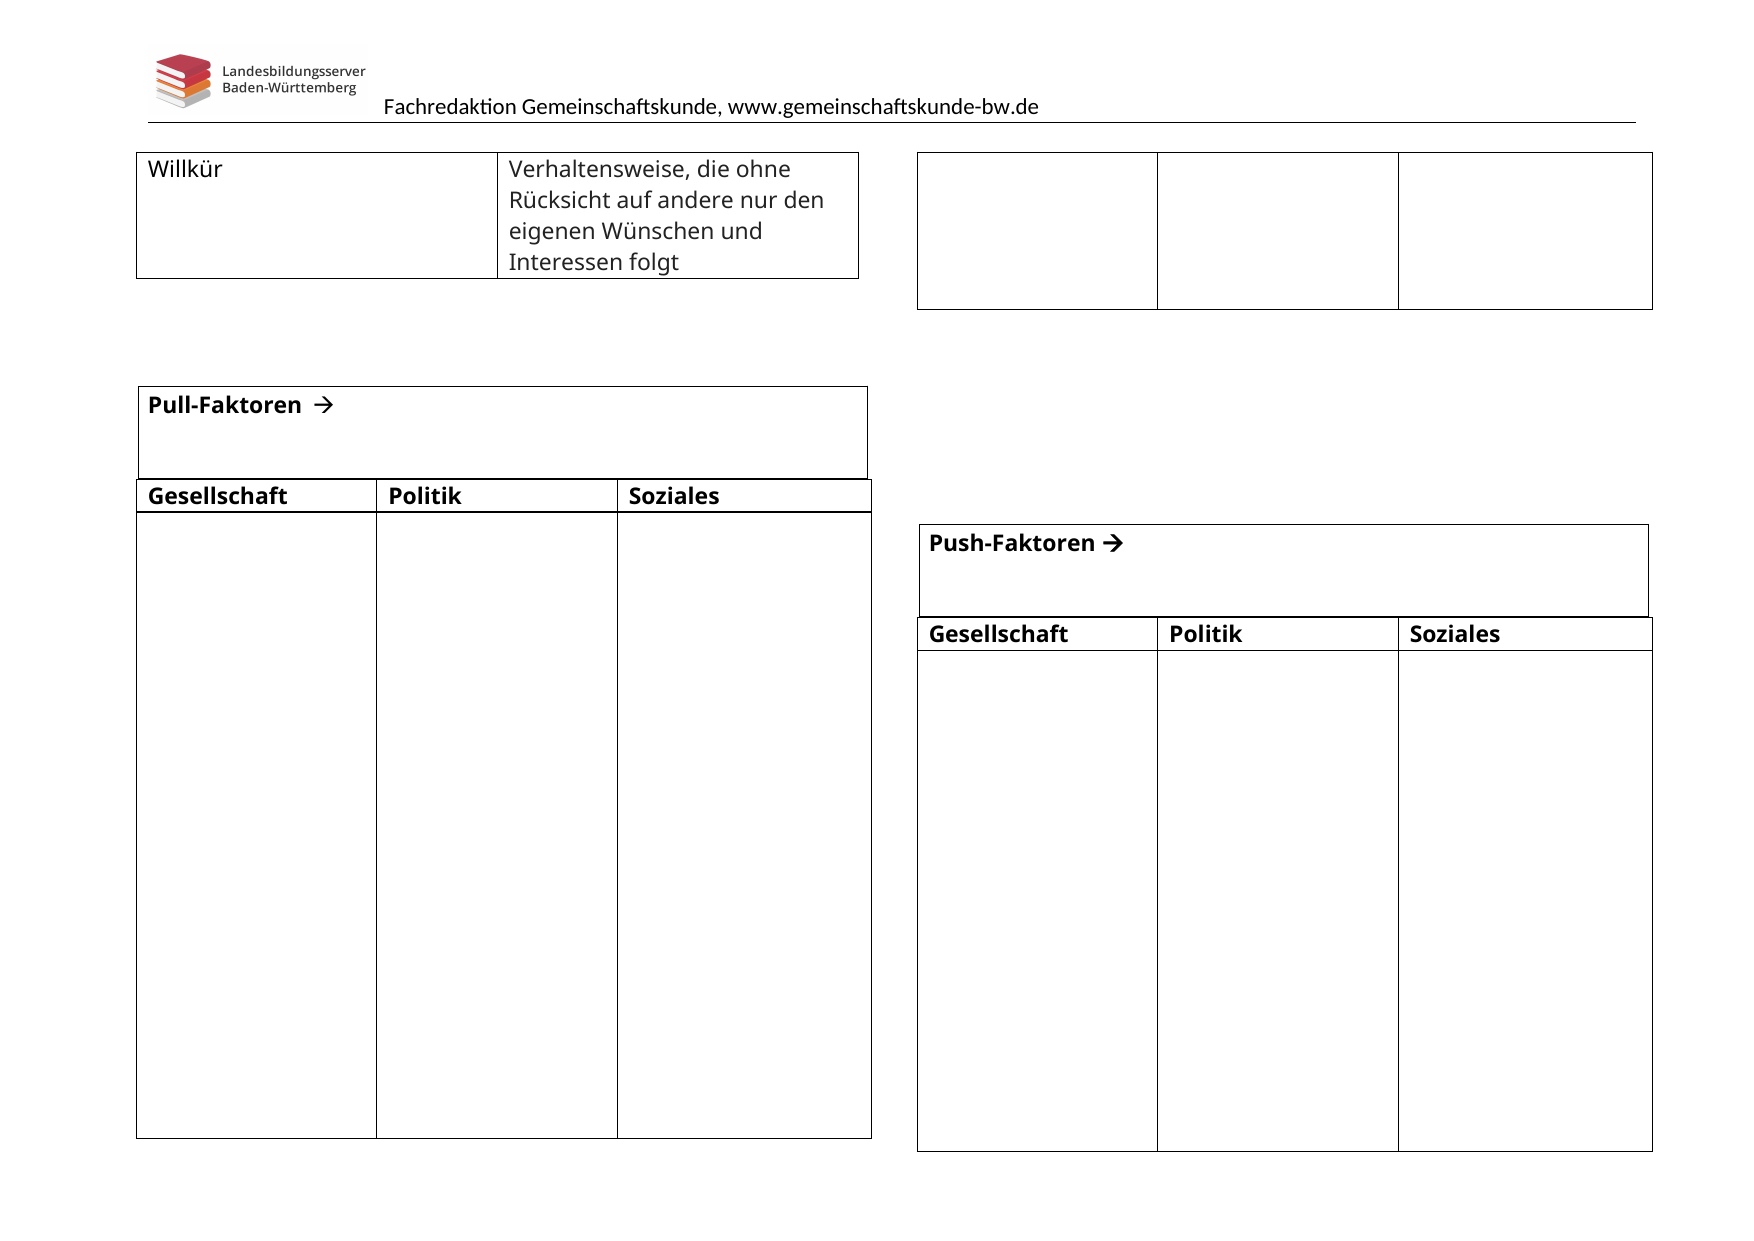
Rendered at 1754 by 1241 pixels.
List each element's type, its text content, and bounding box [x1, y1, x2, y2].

table_header Politik [377, 480, 617, 511]
table_header Politik [1158, 618, 1398, 649]
table_cell [1399, 153, 1652, 309]
table_cell [918, 651, 1157, 1151]
text Push-Faktoren [920, 525, 1648, 558]
table_cell [377, 513, 617, 1137]
table_cell [618, 513, 871, 1137]
table_header Gesellschaft [137, 480, 376, 511]
table_cell [918, 153, 1157, 309]
table_cell Verhaltensweise, die ohne Rücksicht auf andere nur den eigenen Wünschen und Interessen folgt [679, 153, 858, 278]
table_cell [1158, 153, 1398, 309]
table_cell [1399, 651, 1652, 1151]
table_header Gesellschaft [918, 618, 1157, 649]
table_cell [1158, 651, 1398, 1151]
table_header Soziales [1399, 618, 1652, 649]
table_cell [137, 513, 376, 1137]
table_cell Willkür [137, 153, 497, 278]
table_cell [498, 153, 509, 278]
table_header Soziales [618, 480, 871, 511]
picture [147, 44, 369, 115]
text Pull-Faktoren [139, 387, 867, 420]
